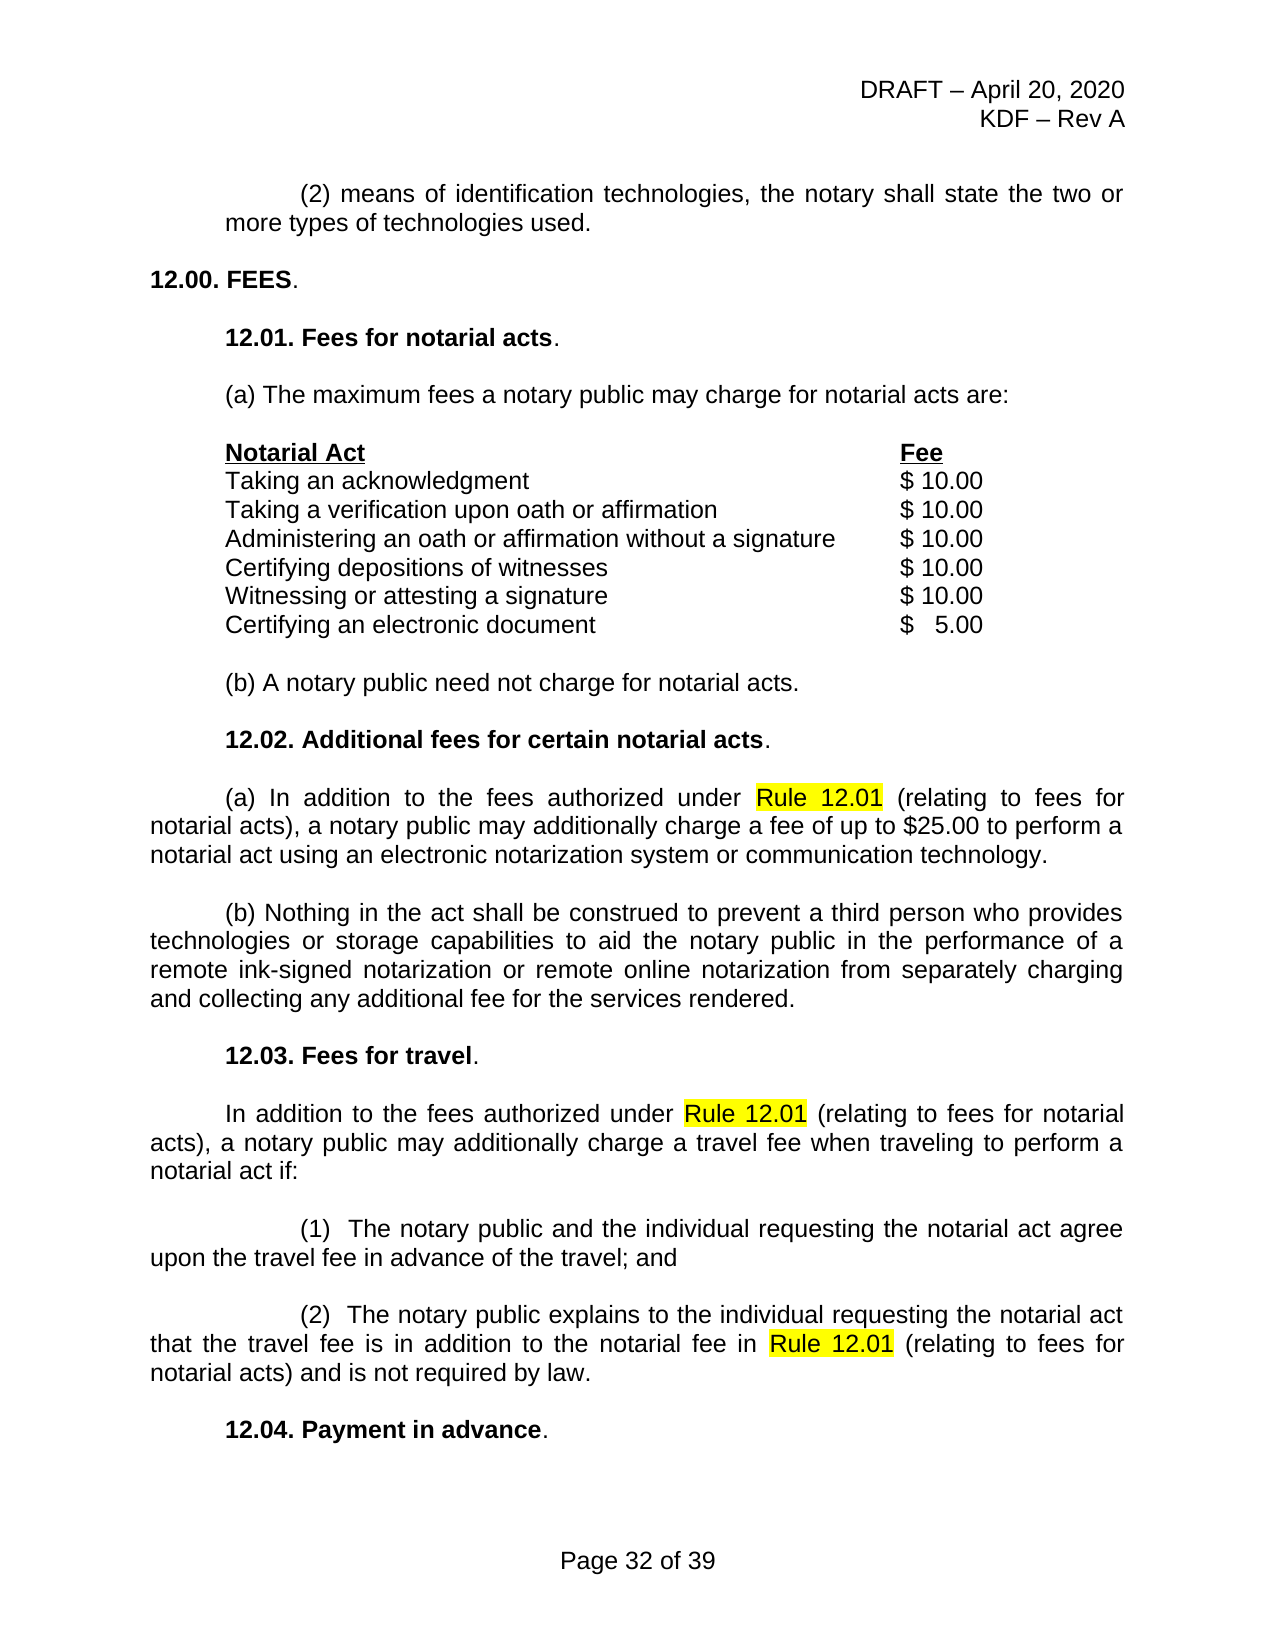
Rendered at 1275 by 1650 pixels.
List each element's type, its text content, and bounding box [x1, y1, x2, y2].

text Certifying depositions of witnesses $ 10.00 [150, 552, 1125, 581]
text (b) Nothing in the act shall be construed to prevent a third person who provides technologies or storage capabilities to aid the notary public in the performance of a remote ink-signed notarization or remote online notarization from separately charging and collecting any additional fee for the services rendered. [150, 897, 1125, 1012]
text 12.02. Additional fees for certain notarial acts. [150, 725, 1125, 754]
text 12.00. FEES. [150, 265, 1125, 294]
text Administering an oath or affirmation without a signature $ 10.00 [150, 524, 1125, 552]
text (1) The notary public and the individual requesting the notarial act agree upon the travel fee in advance of the travel; and [150, 1214, 1125, 1271]
text (2) The notary public explains to the individual requesting the notarial act that the travel fee is in addition to the notarial fee in Rule 12.01 (relating to fees for notarial acts) and is not required by law. [150, 1300, 1125, 1386]
text 12.04. Payment in advance. [150, 1415, 1125, 1444]
text Certifying an electronic document $ 5.00 [150, 610, 1125, 639]
text (a) In addition to the fees authorized under Rule 12.01 (relating to fees for notarial acts), a notary public may additionally charge a fee of up to $25.00 to perform a notarial act using an electronic notarization system or communication technology. [150, 782, 1125, 869]
text (b) A notary public need not charge for notarial acts. [150, 667, 1125, 696]
text (2) means of identification technologies, the notary shall state the two or more types of technologies used. [225, 179, 1125, 236]
text Notarial Act Fee [150, 437, 1125, 466]
text 12.01. Fees for notarial acts. [150, 322, 1125, 351]
text 12.03. Fees for travel. [150, 1041, 1125, 1070]
text In addition to the fees authorized under Rule 12.01 (relating to fees for notarial acts), a notary public may additionally charge a travel fee when traveling to perform a notarial act if: [150, 1099, 1125, 1185]
text (a) The maximum fees a notary public may charge for notarial acts are: [150, 380, 1125, 409]
text Taking a verification upon oath or affirmation $ 10.00 [150, 495, 1125, 524]
text Witnessing or attesting a signature $ 10.00 [150, 581, 1125, 610]
text Taking an acknowledgment $ 10.00 [150, 466, 1125, 495]
